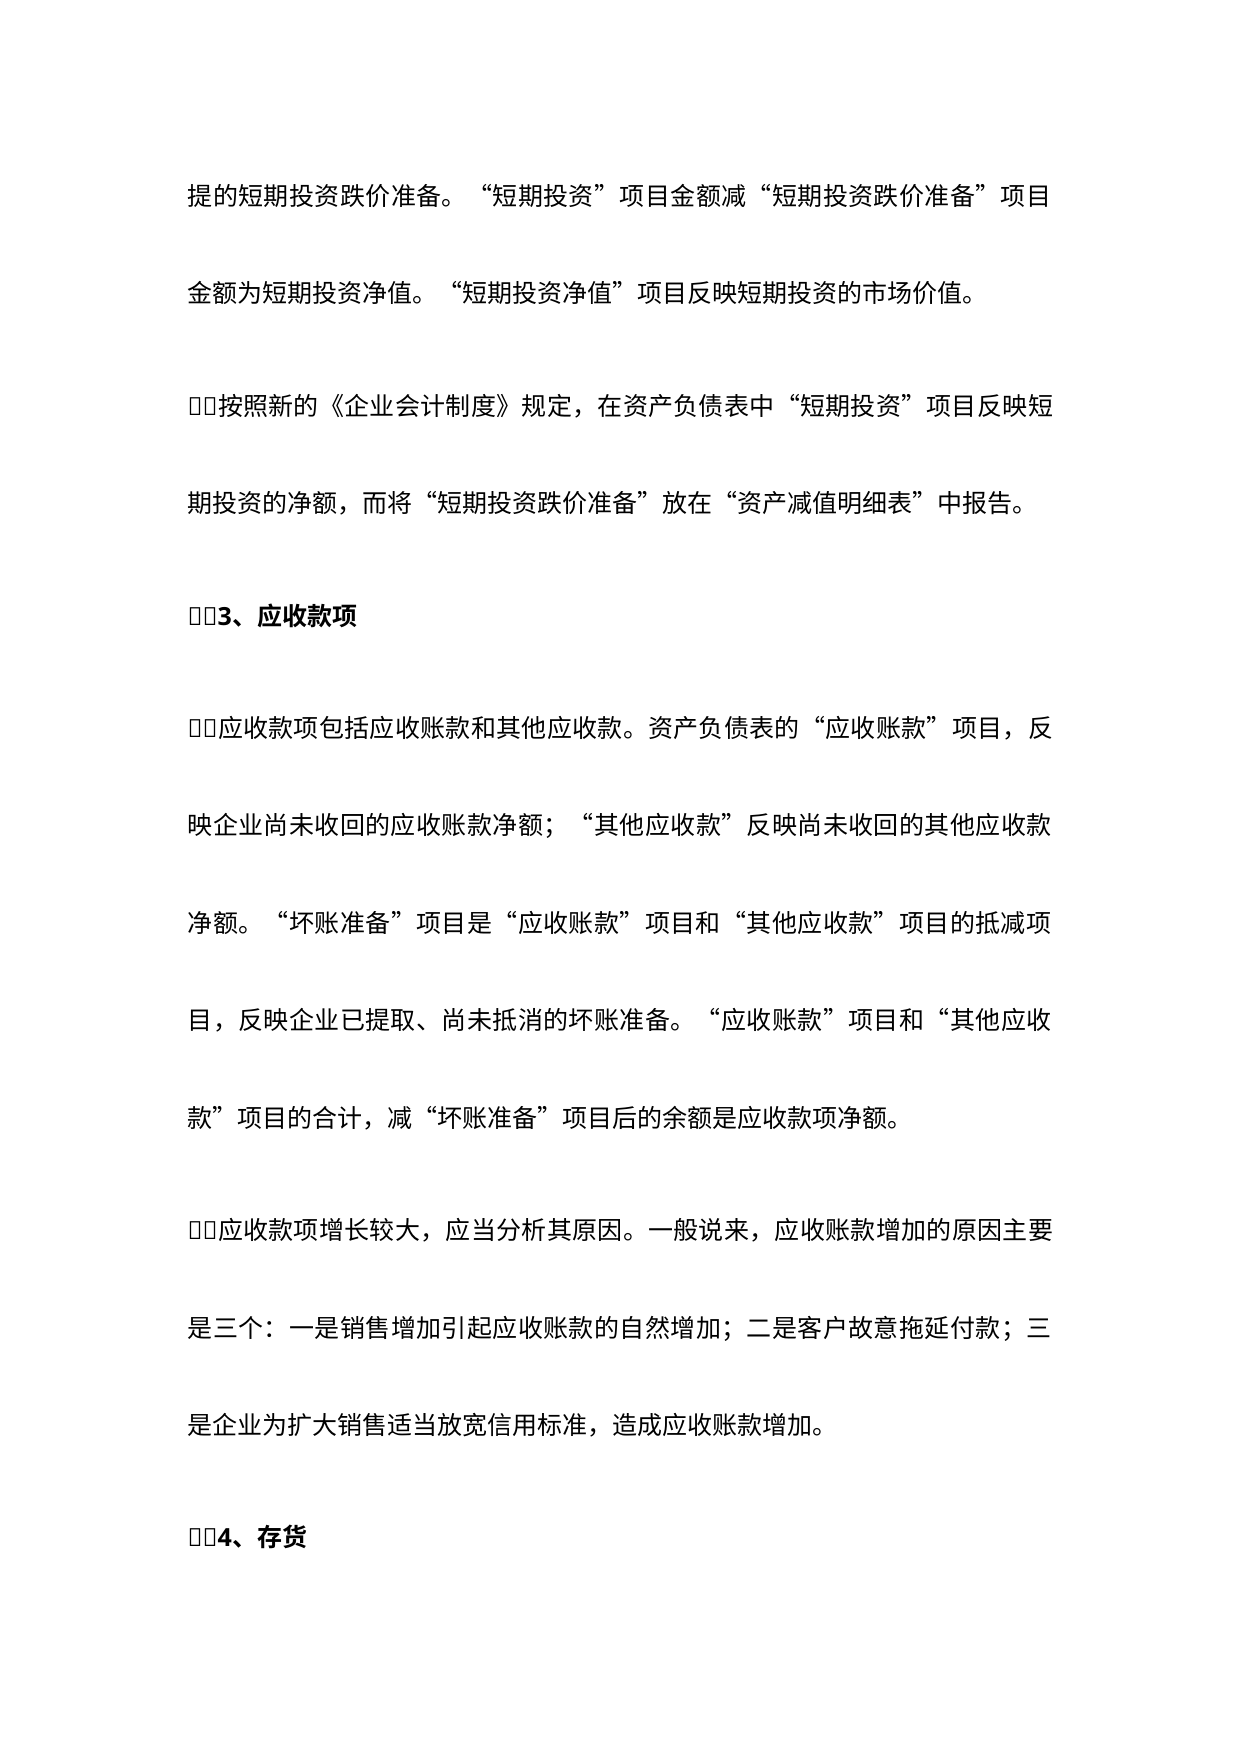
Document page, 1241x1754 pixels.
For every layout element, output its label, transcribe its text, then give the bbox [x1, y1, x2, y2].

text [187, 162, 1053, 324]
text 3、应收款项 [187, 582, 1053, 647]
text 4、存货 [187, 1503, 1053, 1568]
text 应收款项包括应收账款和其他应收款。资产负债表的“应收账款”项目，反映企业尚未收回的应收账款净额；“其他应收款”反映尚未收回的其他应收款净额。“坏账准备”项目是“应收账款”项目和“其他应收款”项目的抵减项目，反映企业已提取、尚未抵消的坏账准备。“应收账款”项目和“其他应收款”项目的合计，减“坏账准备”项目后的余额是应收款项净额。 [187, 694, 1053, 1149]
text 按照新的《企业会计制度》规定，在资产负债表中“短期投资”项目反映短期投资的净额，而将“短期投资跌价准备”放在“资产减值明细表”中报告。 [187, 372, 1053, 534]
text 应收款项增长较大，应当分析其原因。一般说来，应收账款增加的原因主要是三个：一是销售增加引起应收账款的自然增加；二是客户故意拖延付款；三是企业为扩大销售适当放宽信用标准，造成应收账款增加。 [187, 1196, 1053, 1456]
